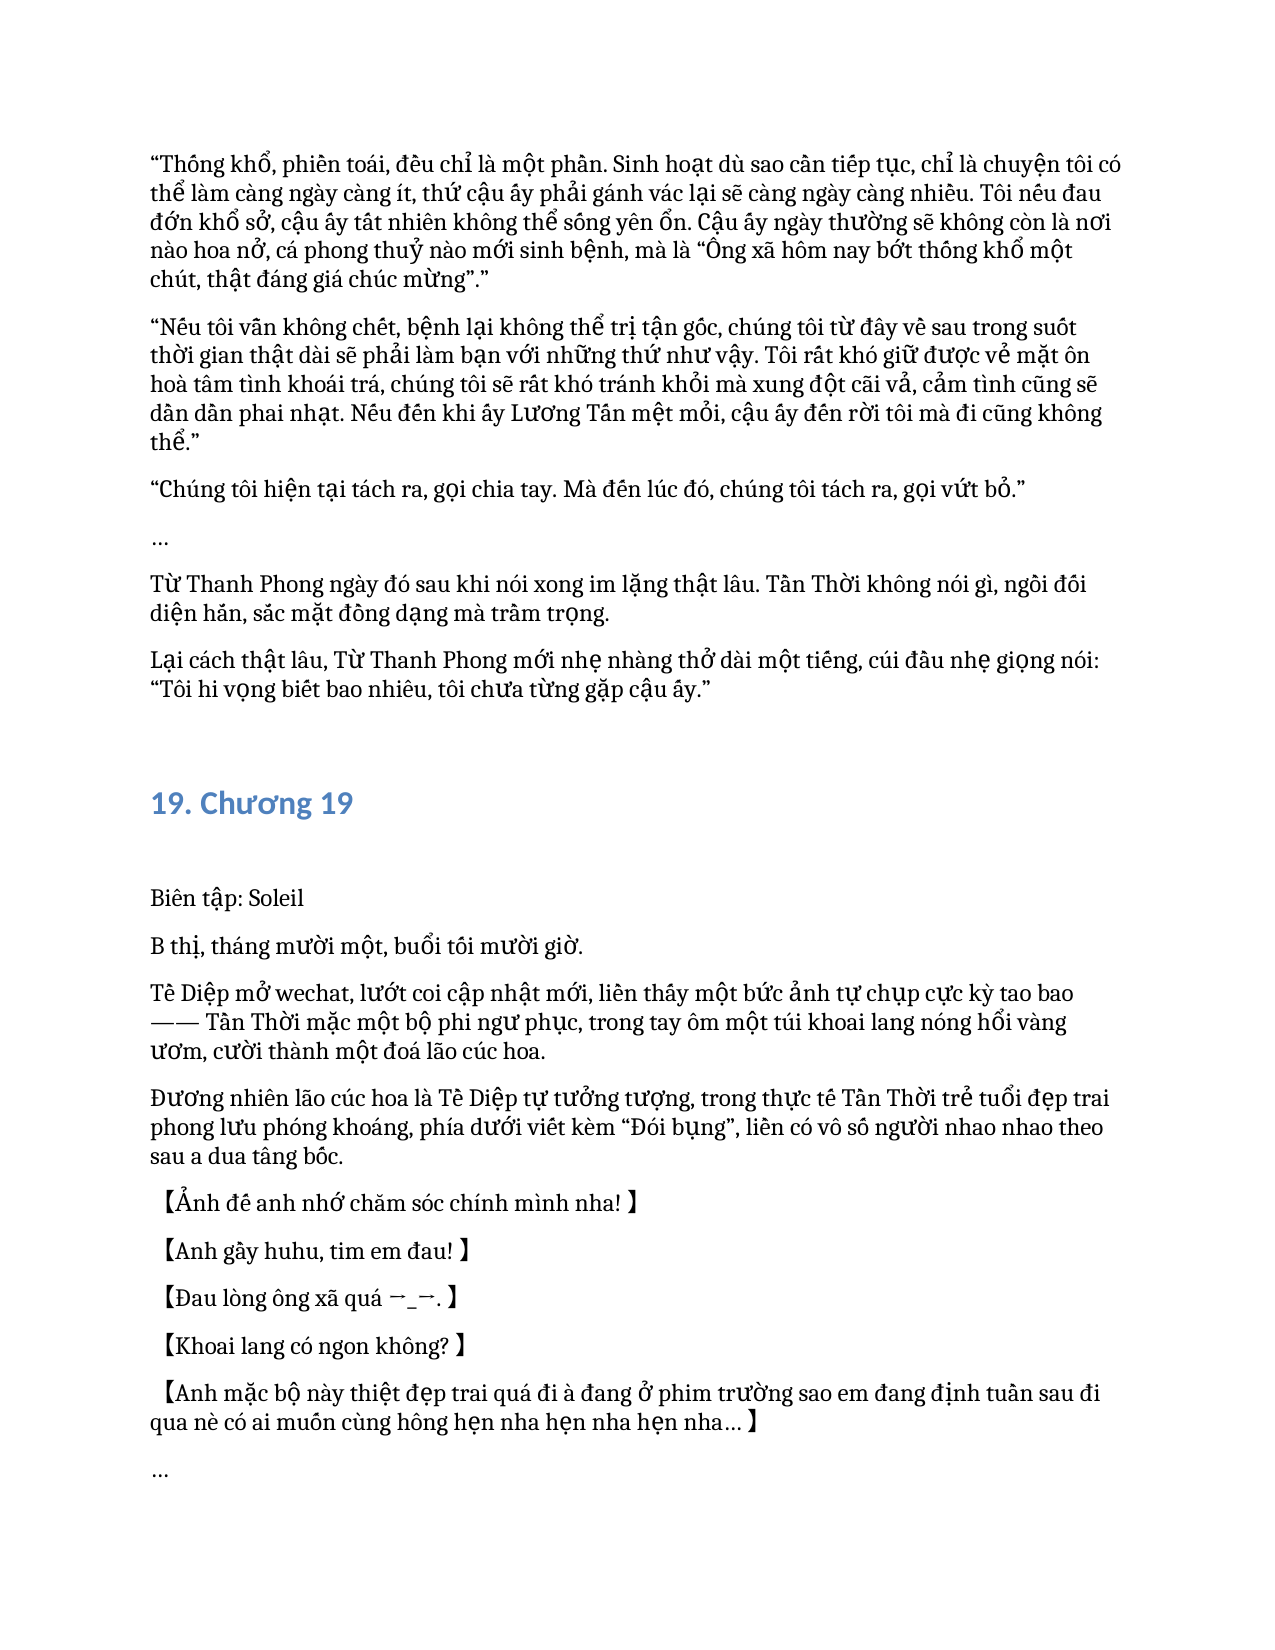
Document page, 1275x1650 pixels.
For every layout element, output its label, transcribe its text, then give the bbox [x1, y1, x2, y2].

text “Chúng tôi hiện tại tách ra, gọi chia tay. Mà đến lúc đó, chúng tôi tách ra, gọi vứt bỏ.” [150, 475, 1125, 504]
text 【Anh mặc bộ này thiệt đẹp trai quá đi à đang ở phim trường sao em đang định tuần sau đi qua nè có ai muốn cùng hông hẹn nha hẹn nha hẹn nha… 】 [150, 1379, 1125, 1437]
text … [150, 1455, 1125, 1484]
text 【Đau lòng ông xã quá →_→. 】 [150, 1284, 1125, 1313]
text Tề Diệp mở wechat, lướt coi cập nhật mới, liền thấy một bức ảnh tự chụp cực kỳ tao bao —— Tần Thời mặc một bộ phi ngư phục, trong tay ôm một túi khoai lang nóng hổi vàng ươm, cười thành một đoá lão cúc hoa. [150, 979, 1125, 1065]
text Biên tập: Soleil [150, 827, 1125, 913]
text 【Ảnh đế anh nhớ chăm sóc chính mình nha! 】 [150, 1189, 1125, 1218]
text Đương nhiên lão cúc hoa là Tề Diệp tự tưởng tượng, trong thực tế Tần Thời trẻ tuổi đẹp trai phong lưu phóng khoáng, phía dưới viết kèm “Đói bụng”, liền có vô số người nhao nhao theo sau a dua tâng bốc. [150, 1084, 1125, 1170]
text 【Anh gầy huhu, tim em đau! 】 [150, 1237, 1125, 1265]
text Lại cách thật lâu, Từ Thanh Phong mới nhẹ nhàng thở dài một tiếng, cúi đầu nhẹ giọng nói: “Tôi hi vọng biết bao nhiêu, tôi chưa từng gặp cậu ấy.” [150, 646, 1125, 761]
text 【Khoai lang có ngon không? 】 [150, 1332, 1125, 1360]
text B thị, tháng mười một, buổi tối mười giờ. [150, 932, 1125, 960]
text … [150, 522, 1125, 551]
subtitle 19. Chương 19 [150, 782, 1125, 823]
text “Nếu tôi vẫn không chết, bệnh lại không thể trị tận gốc, chúng tôi từ đây về sau trong suốt thời gian thật dài sẽ phải làm bạn với những thứ như vậy. Tôi rất khó giữ được vẻ mặt ôn hoà tâm tình khoái trá, chúng tôi sẽ rất khó tránh khỏi mà xung đột cãi vả, cảm tình cũng sẽ dần dần phai nhạt. Nếu đến khi ấy Lương Tấn mệt mỏi, cậu ấy đến rời tôi mà đi cũng không thể.” [150, 312, 1125, 456]
text “Thống khổ, phiền toái, đều chỉ là một phần. Sinh hoạt dù sao cần tiếp tục, chỉ là chuyện tôi có thể làm càng ngày càng ít, thứ cậu ấy phải gánh vác lại sẽ càng ngày càng nhiều. Tôi nếu đau đớn khổ sở, cậu ấy tất nhiên không thể sống yên ổn. Cậu ấy ngày thường sẽ không còn là nơi nào hoa nở, cá phong thuỷ nào mới sinh bệnh, mà là “Ông xã hôm nay bớt thống khổ một chút, thật đáng giá chúc mừng”.” [150, 150, 1125, 294]
text Từ Thanh Phong ngày đó sau khi nói xong im lặng thật lâu. Tần Thời không nói gì, ngồi đối diện hắn, sắc mặt đồng dạng mà trầm trọng. [150, 570, 1125, 627]
